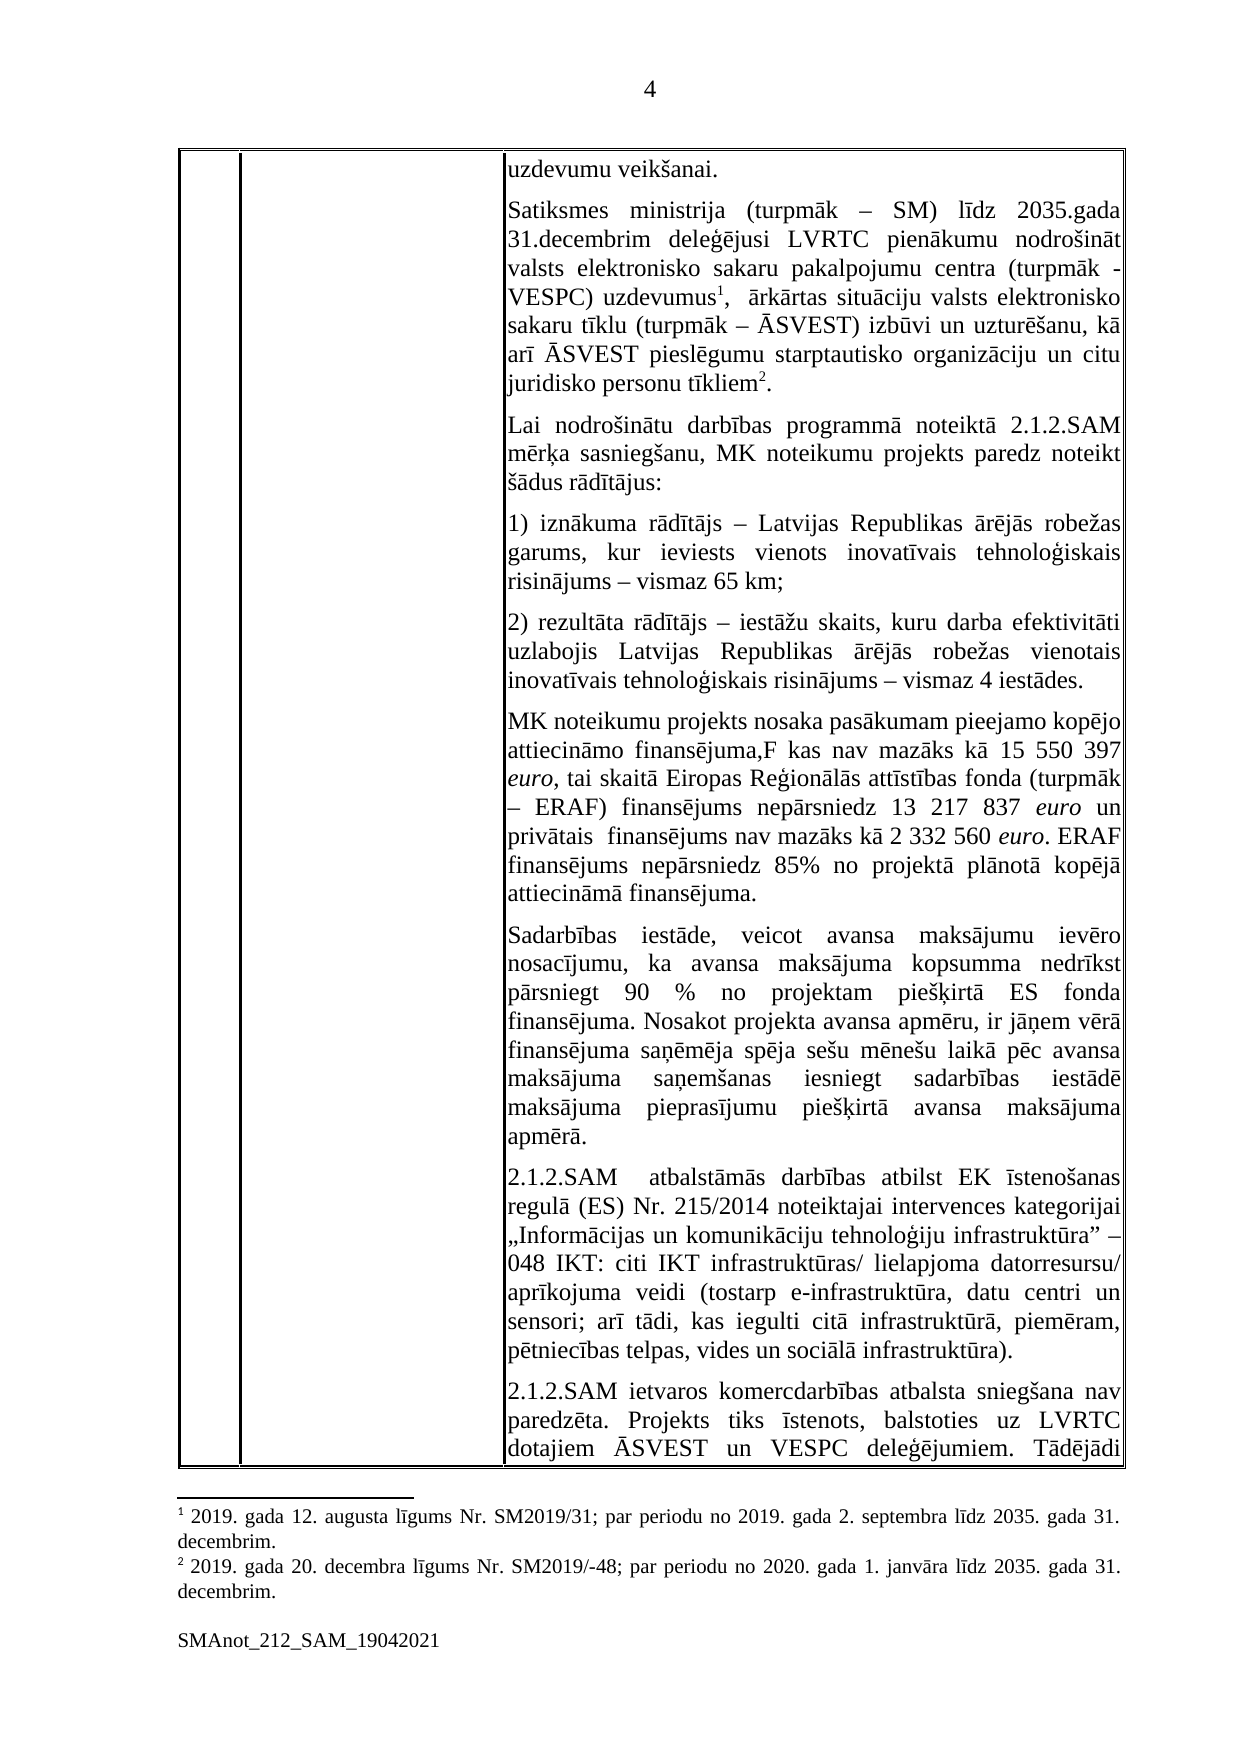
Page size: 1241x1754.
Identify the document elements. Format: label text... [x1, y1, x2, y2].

table_cell 2. [180, 149, 240, 1465]
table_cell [504, 151, 1123, 1465]
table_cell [240, 149, 504, 1465]
